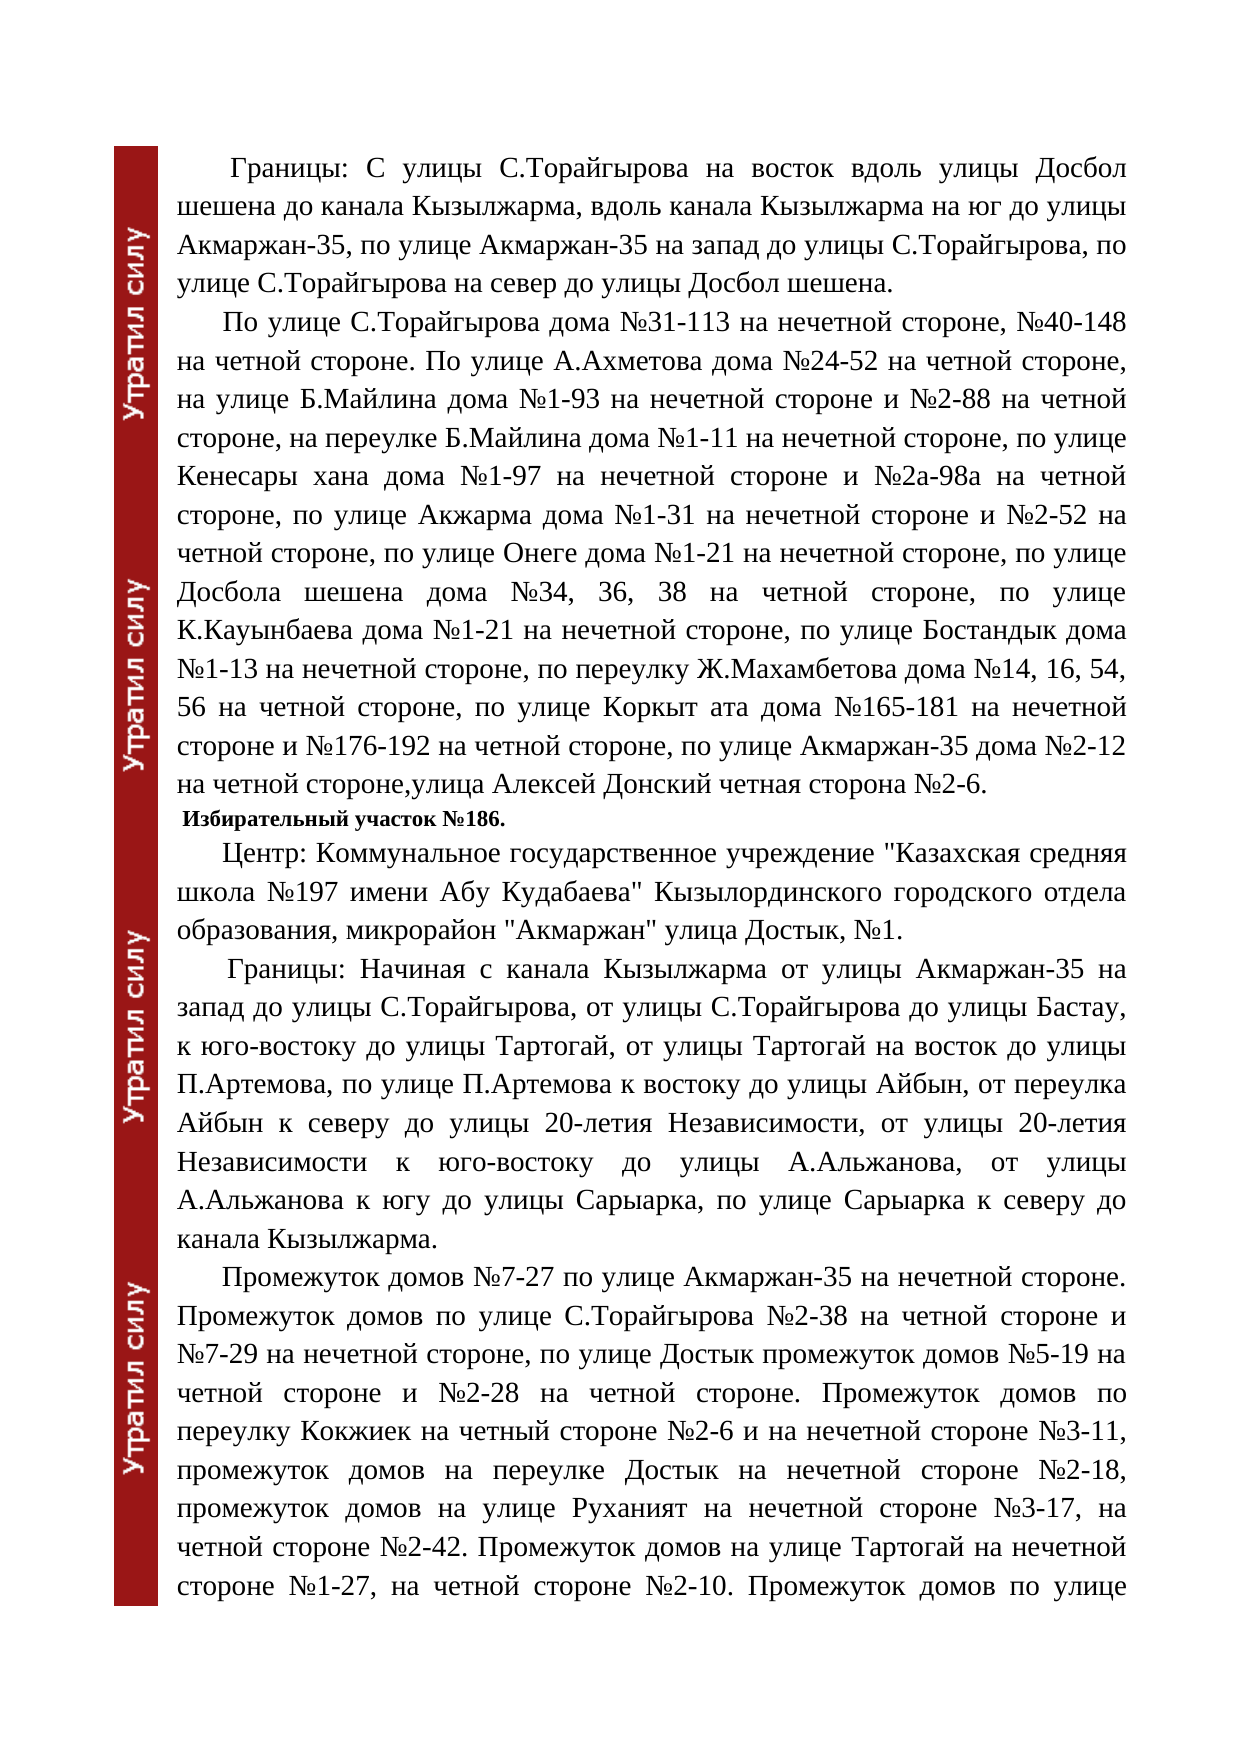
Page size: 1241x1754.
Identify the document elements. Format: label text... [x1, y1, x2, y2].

picture [114, 946, 158, 951]
text Границы: С улицы С.Торайгырова на восток вдоль улицы Досбол шешена до канала Кызылжарма, вдоль канала Кызылжарма на юг до улицы Акмаржан-35, по улице Акмаржан-35 на запад до улицы С.Торайгырова, по улице С.Торайгырова на север до улицы Досбол шешена. [112, 150, 1128, 299]
picture [114, 1601, 158, 1606]
text Избирательный участок №186. [112, 805, 1128, 832]
picture [114, 800, 158, 805]
picture [114, 146, 158, 150]
picture [114, 1254, 158, 1259]
text По улице С.Торайгырова дома №31-113 на нечетной стороне, №40-148 на четной стороне. По улице А.Ахметова дома №24-52 на четной стороне, на улице Б.Майлина дома №1-93 на нечетной стороне и №2-88 на четной стороне, на переулке Б.Майлина дома №1-11 на нечетной стороне, по улице Кенесары хана дома №1-97 на нечетной стороне и №2а-98а на четной стороне, по улице Акжарма дома №1-31 на нечетной стороне и №2-52 на четной стороне, по улице Онеге дома №1-21 на нечетной стороне, по улице Досбола шешена дома №34, 36, 38 на четной стороне, по улице К.Кауынбаева дома №1-21 на нечетной стороне, по улице Бостандык дома №1-13 на нечетной стороне, по переулку Ж.Махамбетова дома №14, 16, 54, 56 на четной стороне, по улице Коркыт ата дома №165-181 на нечетной стороне и №176-192 на четной стороне, по улице Акмаржан-35 дома №2-12 на четной стороне,улица Алексей Донский четная сторона №2-6. [112, 304, 1128, 800]
text Центр: Коммунальное государственное учреждение "Казахская средняя школа №197 имени Абу Кудабаева" Кызылординского городского отдела образования, микрорайон "Акмаржан" улица Достык, №1. [112, 835, 1128, 946]
text Границы: Начиная с канала Кызылжарма от улицы Акмаржан-35 на запад до улицы С.Торайгырова, от улицы С.Торайгырова до улицы Бастау, к юго-востоку до улицы Тартогай, от улицы Тартогай на восток до улицы П.Артемова, по улице П.Артемова к востоку до улицы Айбын, от переулка Айбын к северу до улицы 20-летия Независимости, от улицы 20-летия Независимости к юго-востоку до улицы А.Альжанова, от улицы А.Альжанова к югу до улицы Сарыарка, по улице Сарыарка к северу до канала Кызылжарма. [112, 951, 1128, 1254]
picture [114, 299, 158, 304]
